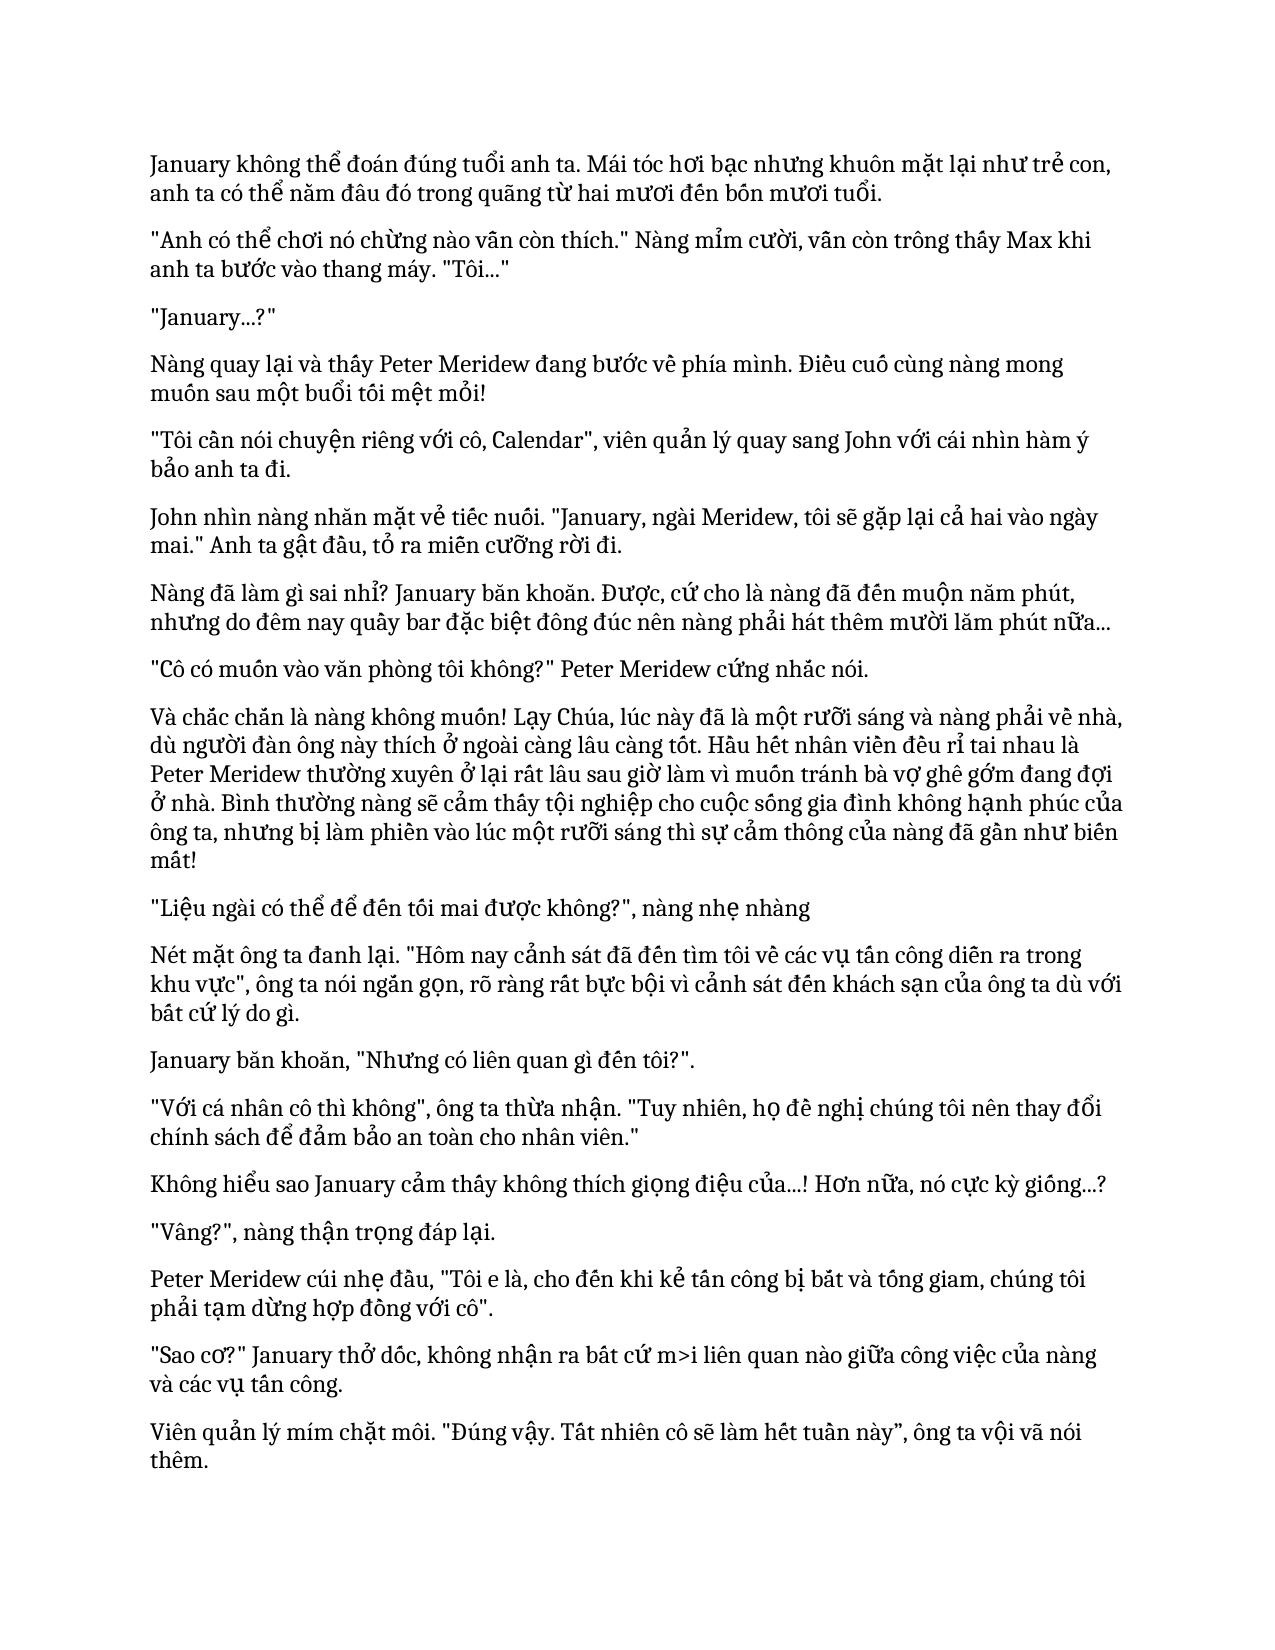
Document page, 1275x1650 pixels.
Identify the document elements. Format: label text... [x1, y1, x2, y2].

text Nàng đã làm gì sai nhỉ? January băn khoăn. Được, cứ cho là nàng đã đến muộn năm phút, nhưng do đêm nay quầy bar đặc biệt đông đúc nên nàng phải hát thêm mười lăm phút nữa... [150, 579, 1125, 636]
text "Sao cơ?" January thở dốc, không nhận ra bất cứ m>i liên quan nào giữa công việc của nàng và các vụ tấn công. [150, 1341, 1125, 1399]
text Nét mặt ông ta đanh lại. "Hôm nay cảnh sát đã đến tìm tôi về các vụ tấn công diễn ra trong khu vực", ông ta nói ngắn gọn, rõ ràng rất bực bội vì cảnh sát đến khách sạn của ông ta dù với bất cứ lý do gì. [150, 941, 1125, 1027]
text January không thể đoán đúng tuổi anh ta. Mái tóc hơi bạc nhưng khuôn mặt lại như trẻ con, anh ta có thể nằm đâu đó trong quãng từ hai mươi đến bốn mươi tuổi. [150, 150, 1125, 207]
text Không hiểu sao January cảm thấy không thích giọng điệu của...! Hơn nữa, nó cực kỳ giống...? [150, 1170, 1125, 1199]
text "Với cá nhân cô thì không", ông ta thừa nhận. "Tuy nhiên, họ đề nghị chúng tôi nên thay đổi chính sách để đảm bảo an toàn cho nhân viên." [150, 1094, 1125, 1151]
text Và chắc chắn là nàng không muốn! Lạy Chúa, lúc này đã là một rưỡi sáng và nàng phải về nhà, dù người đàn ông này thích ở ngoài càng lâu càng tốt. Hầu hết nhân viền đều rỉ tai nhau là Peter Meridew thường xuyên ở lại rất lâu sau giờ làm vì muốn tránh bà vợ ghê gớm đang đợi ở nhà. Bình thường nàng sẽ cảm thấy tội nghiệp cho cuộc sống gia đình không hạnh phúc của ông ta, nhưng bị làm phiền vào lúc một rưỡi sáng thì sự cảm thông của nàng đã gần như biến mất! [150, 702, 1125, 875]
text Viên quản lý mím chặt môi. "Đúng vậy. Tất nhiên cô sẽ làm hết tuần này”, ông ta vội vã nói thêm. [150, 1417, 1125, 1475]
text "Cô có muốn vào văn phòng tôi không?" Peter Meridew cứng nhắc nói. [150, 655, 1125, 684]
text "January...?" [150, 302, 1125, 331]
text "Liệu ngài có thể để đến tối mai được không?", nàng nhẹ nhàng [150, 894, 1125, 922]
text "Vâng?", nàng thận trọng đáp lại. [150, 1217, 1125, 1246]
text "Anh có thể chơi nó chừng nào vẫn còn thích." Nàng mỉm cười, vẫn còn trông thấy Max khi anh ta bước vào thang máy. "Tôi..." [150, 226, 1125, 284]
text Peter Meridew cúi nhẹ đầu, "Tôi e là, cho đến khi kẻ tấn công bị bắt và tống giam, chúng tôi phải tạm dừng hợp đồng với cô". [150, 1265, 1125, 1322]
text January băn khoăn, "Nhưng có liên quan gì đến tôi?". [150, 1046, 1125, 1075]
text John nhìn nàng nhăn mặt vẻ tiếc nuối. "January, ngài Meridew, tôi sẽ gặp lại cả hai vào ngày mai." Anh ta gật đầu, tỏ ra miễn cưỡng rời đi. [150, 502, 1125, 560]
text "Tôi cần nói chuyện riêng với cô, Calendar", viên quản lý quay sang John với cái nhìn hàm ý bảo anh ta đi. [150, 426, 1125, 484]
text Nàng quay lại và thấy Peter Meridew đang bước về phía mình. Điều cuố cùng nàng mong muốn sau một buổi tối mệt mỏi! [150, 350, 1125, 407]
